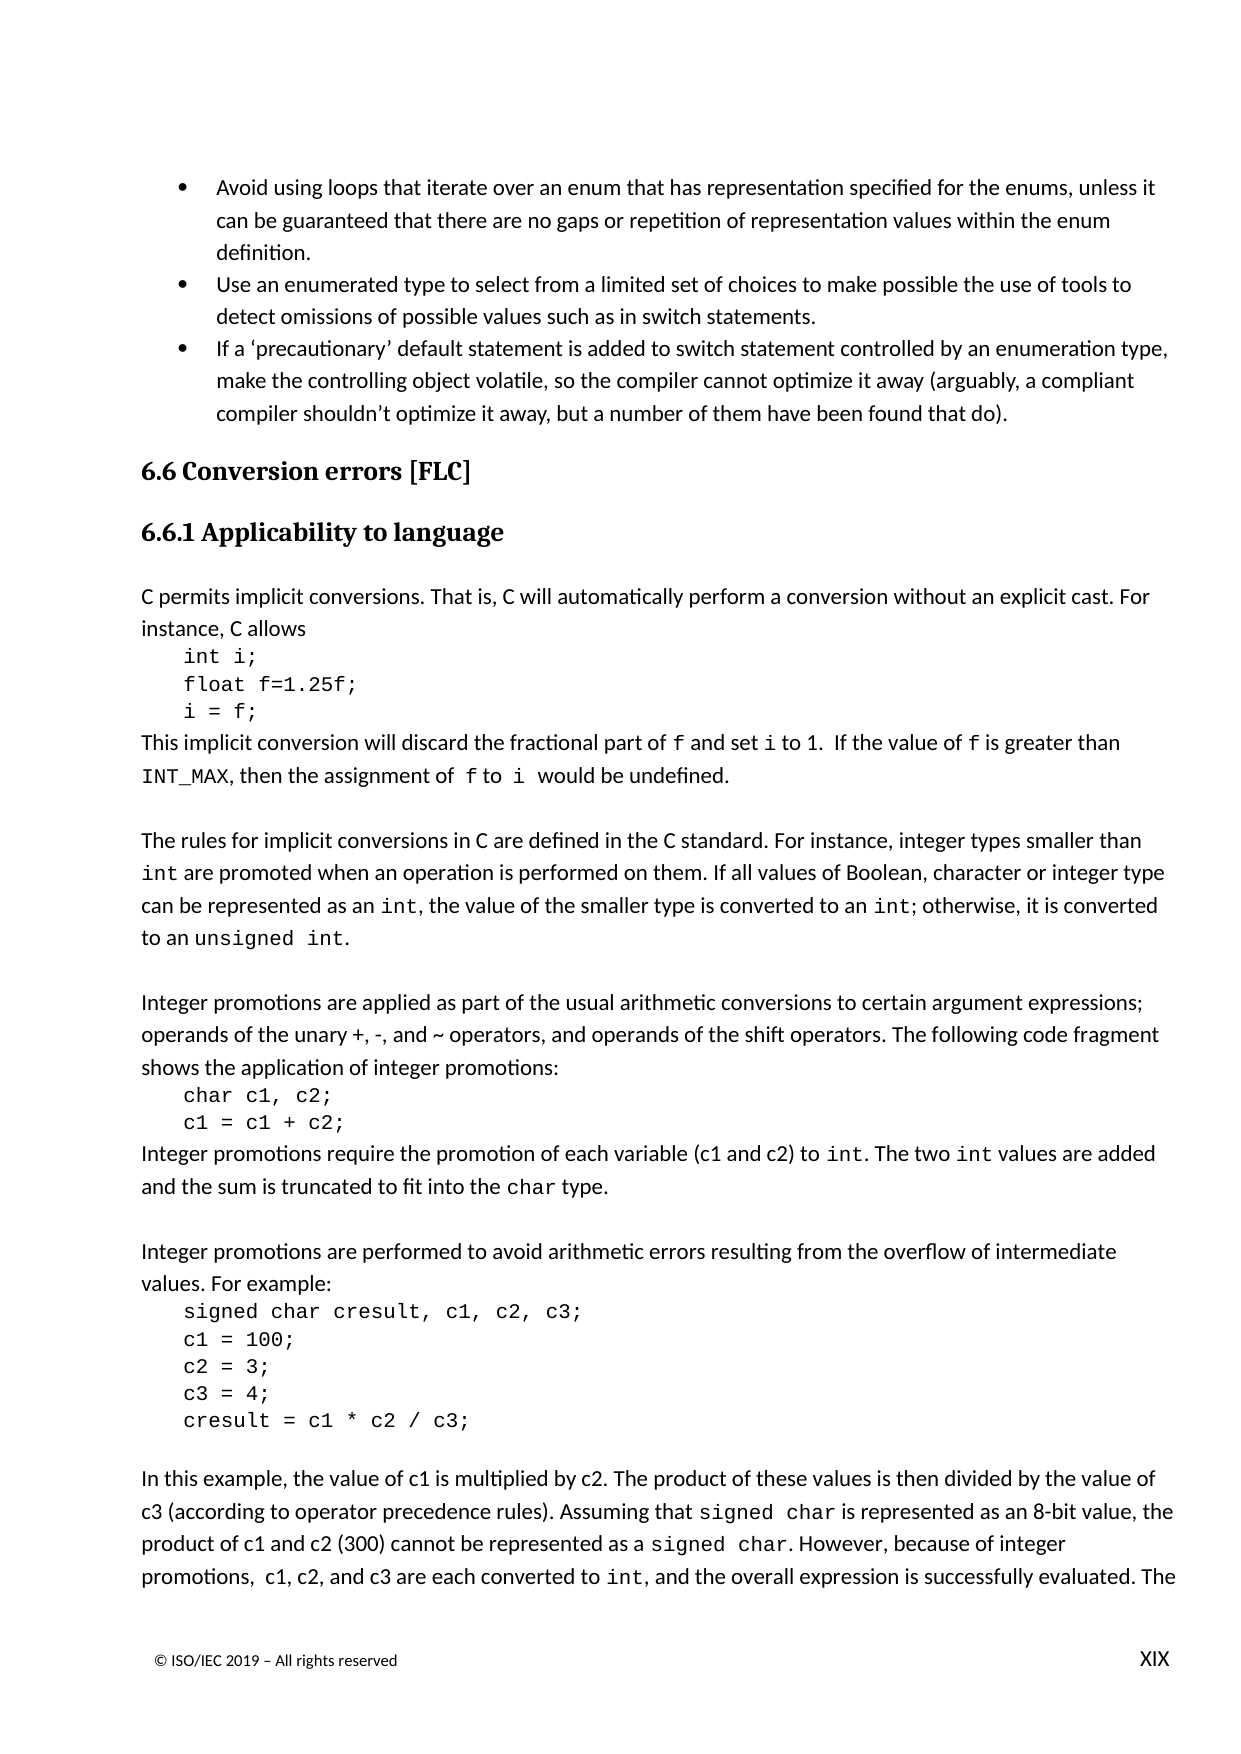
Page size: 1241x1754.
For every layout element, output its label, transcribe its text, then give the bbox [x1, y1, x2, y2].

text char c1, c2; [141, 1085, 1182, 1109]
list Use an enumerated type to select from a limited set of choices to make possible the use of tools to detect omissions of possible values such as in switch statements. [178, 270, 1182, 330]
text float f=1.25f; [141, 674, 1182, 697]
text i = f; [141, 701, 1182, 724]
text C permits implicit conversions. That is, C will automatically perform a conversion without an explicit cast. For instance, C allows [141, 582, 1182, 642]
text Integer promotions are applied as part of the usual arithmetic conversions to certain argument expressions; operands of the unary +, -, and ~ operators, and operands of the shift operators. The following code fragment shows the application of integer promotions: [141, 988, 1182, 1081]
text c1 = c1 + c2; [141, 1112, 1182, 1136]
text c2 = 3; [141, 1356, 1182, 1379]
list Avoid using loops that iterate over an enum that has representation specified for the enums, unless it can be guaranteed that there are no gaps or repetition of representation values within the enum definition. [178, 173, 1182, 266]
text cresult = c1 * c2 / c3; [141, 1410, 1182, 1434]
subtitle 6.6.1 Applicability to language [141, 517, 1182, 548]
list If a ‘precautionary’ default statement is added to switch statement controlled by an enumeration type, make the controlling object volatile, so the compiler cannot optimize it away (arguably, a compliant compiler shouldn’t optimize it away, but a number of them have been found that do). [178, 334, 1182, 427]
text int i; [141, 647, 1182, 670]
text This implicit conversion will discard the fractional part of f and set i to 1. If the value of f is greater than INT_MAX, then the assignment of f to i would be undefined. [141, 728, 1182, 789]
text signed char cresult, c1, c2, c3; [141, 1301, 1182, 1325]
text The rules for implicit conversions in C are defined in the C standard. For instance, integer types smaller than int are promoted when an operation is performed on them. If all values of Boolean, character or integer type can be represented as an int, the value of the smaller type is converted to an int; otherwise, it is converted to an unsigned int. [141, 826, 1182, 952]
text c1 = 100; [141, 1329, 1182, 1352]
text Integer promotions require the promotion of each variable (c1 and c2) to int. The two int values are added and the sum is truncated to fit into the char type. [141, 1139, 1182, 1201]
subtitle 6.6 Conversion errors [FLC] [141, 456, 1182, 487]
text Integer promotions are performed to avoid arithmetic errors resulting from the overflow of intermediate values. For example: [141, 1237, 1182, 1297]
text c3 = 4; [141, 1383, 1182, 1407]
